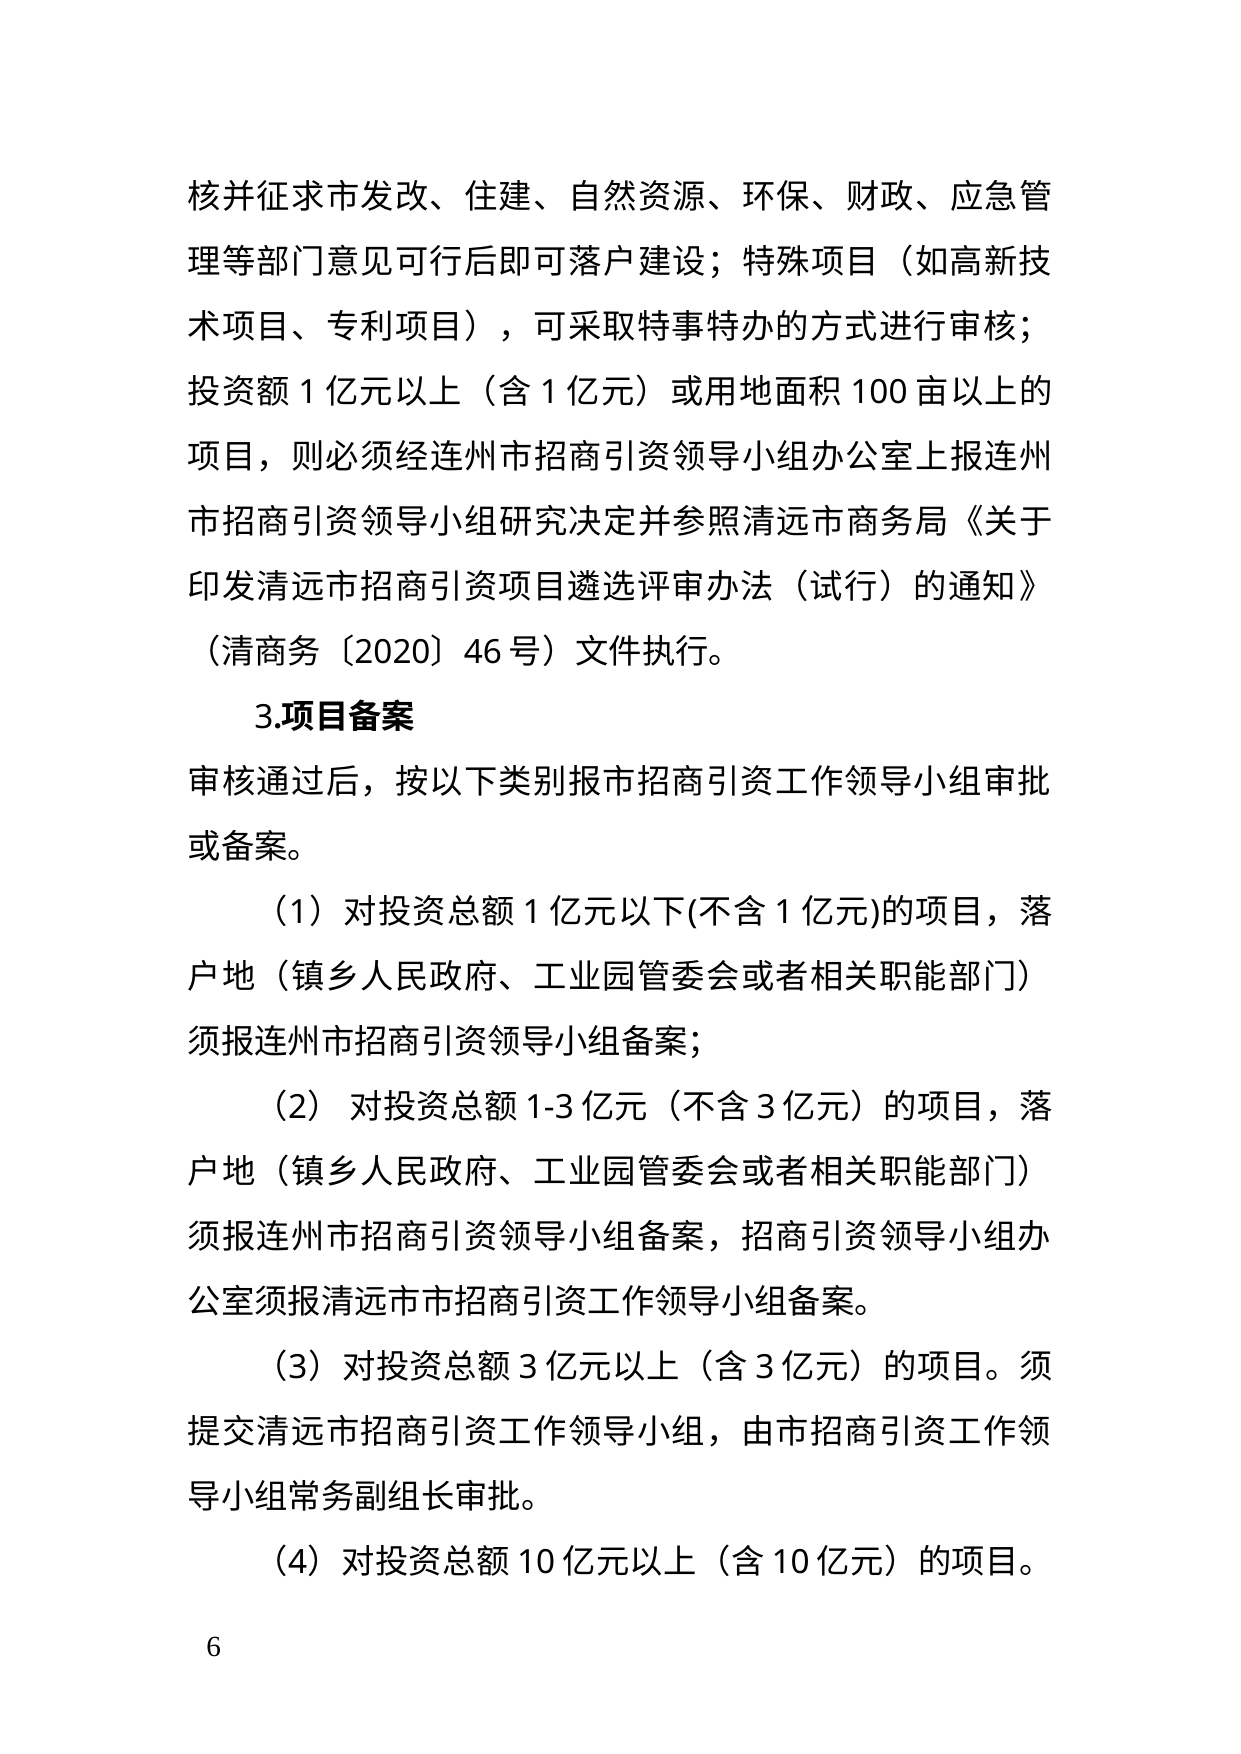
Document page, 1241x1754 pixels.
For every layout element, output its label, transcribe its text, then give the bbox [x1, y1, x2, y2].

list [187, 1527, 1053, 1592]
text 3.项目备案 [187, 682, 1053, 747]
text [187, 162, 1053, 682]
text （1）对投资总额1亿元以下(不含1亿元)的项目，落户地（镇乡人民政府、工业园管委会或者相关职能部门）须报连州市招商引资领导小组备案； [187, 877, 1053, 1072]
text （3）对投资总额3亿元以上（含3亿元）的项目。须提交清远市招商引资工作领导小组，由市招商引资工作领导小组常务副组长审批。 [187, 1332, 1053, 1527]
text 审核通过后，按以下类别报市招商引资工作领导小组审批或备案。 [187, 747, 1053, 877]
text （2） 对投资总额1-3亿元（不含3亿元）的项目，落户地（镇乡人民政府、工业园管委会或者相关职能部门）须报连州市招商引资领导小组备案，招商引资领导小组办公室须报清远市市招商引资工作领导小组备案。 [187, 1072, 1053, 1332]
